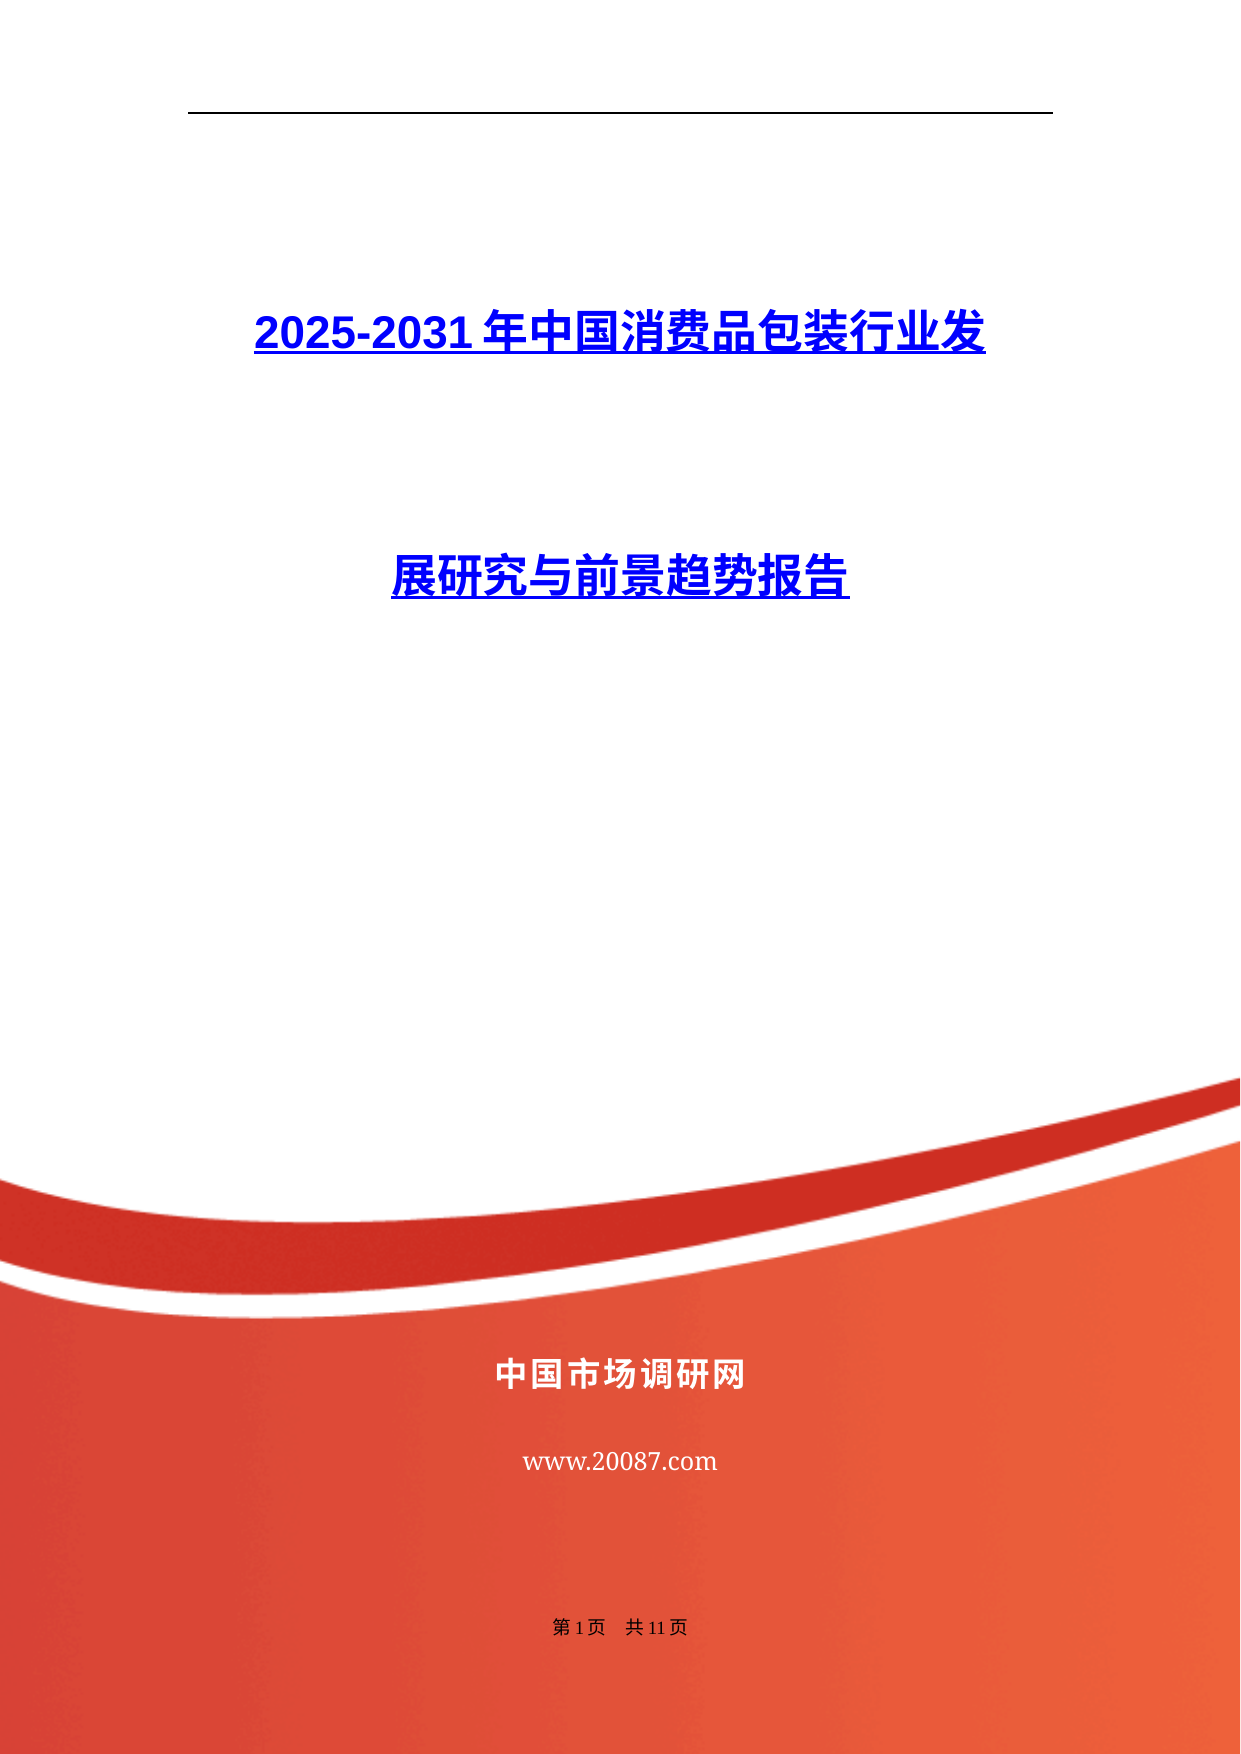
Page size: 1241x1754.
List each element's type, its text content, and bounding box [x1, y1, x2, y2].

picture [0, 1006, 1241, 1754]
subtitle 中国市场调研网 [187, 1339, 1053, 1404]
text www.20087.com [187, 1428, 1053, 1493]
table_header 2025-2031年中国消费品包装行业发展研究与前景趋势报告 [188, 207, 1053, 773]
